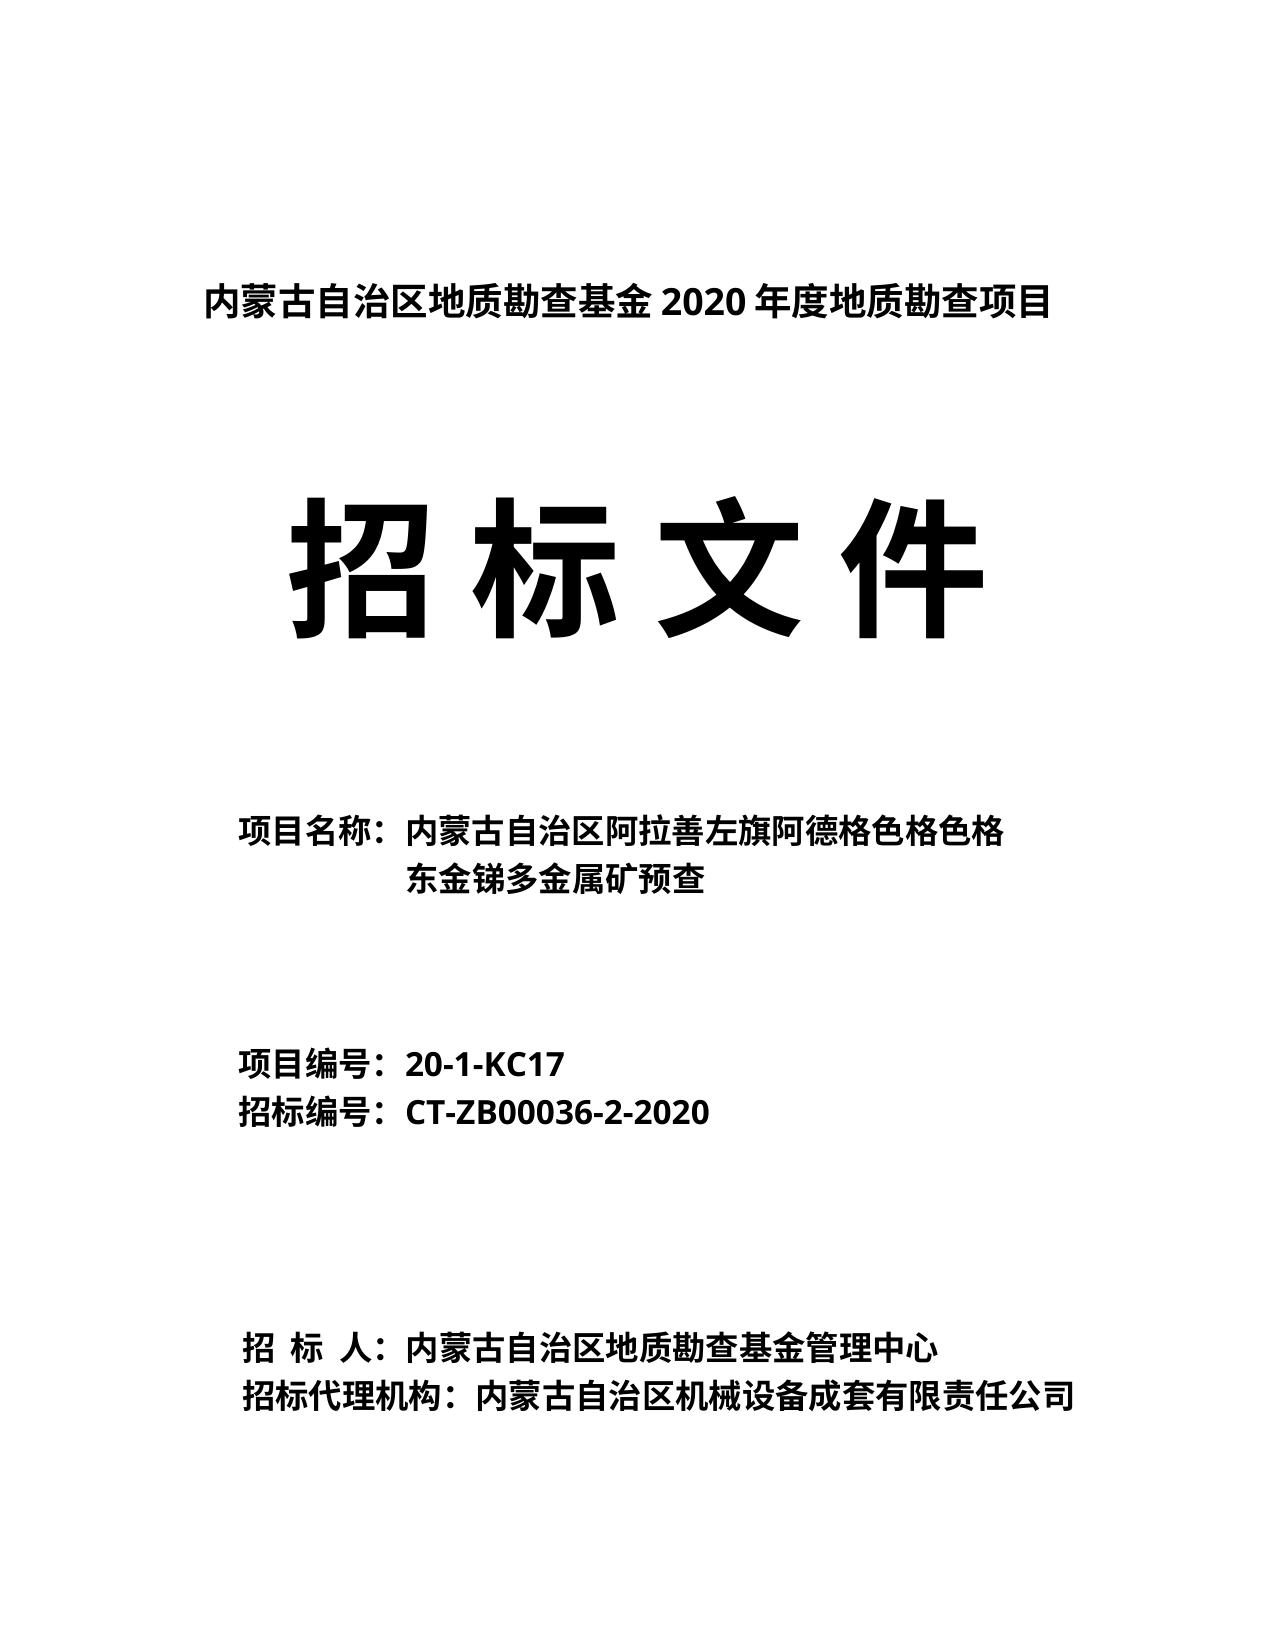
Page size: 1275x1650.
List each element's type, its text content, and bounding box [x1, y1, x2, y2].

text 招标代理机构：内蒙古自治区机械设备成套有限责任公司 [179, 1370, 1096, 1418]
text 东金锑多金属矿预查 [179, 853, 1096, 901]
text 招 标 文 件 [179, 451, 1095, 668]
text 招 标 人：内蒙古自治区地质勘查基金管理中心 [179, 1321, 1096, 1370]
text 招标编号：CT-ZB00036-2-2020 [238, 1086, 1096, 1134]
text 内蒙古自治区地质勘查基金2020年度地质勘查项目 [179, 272, 1078, 326]
text 项目编号：20-1-KC17 [238, 1037, 1096, 1086]
text 项目名称：内蒙古自治区阿拉善左旗阿德格色格色格 [179, 805, 1096, 853]
